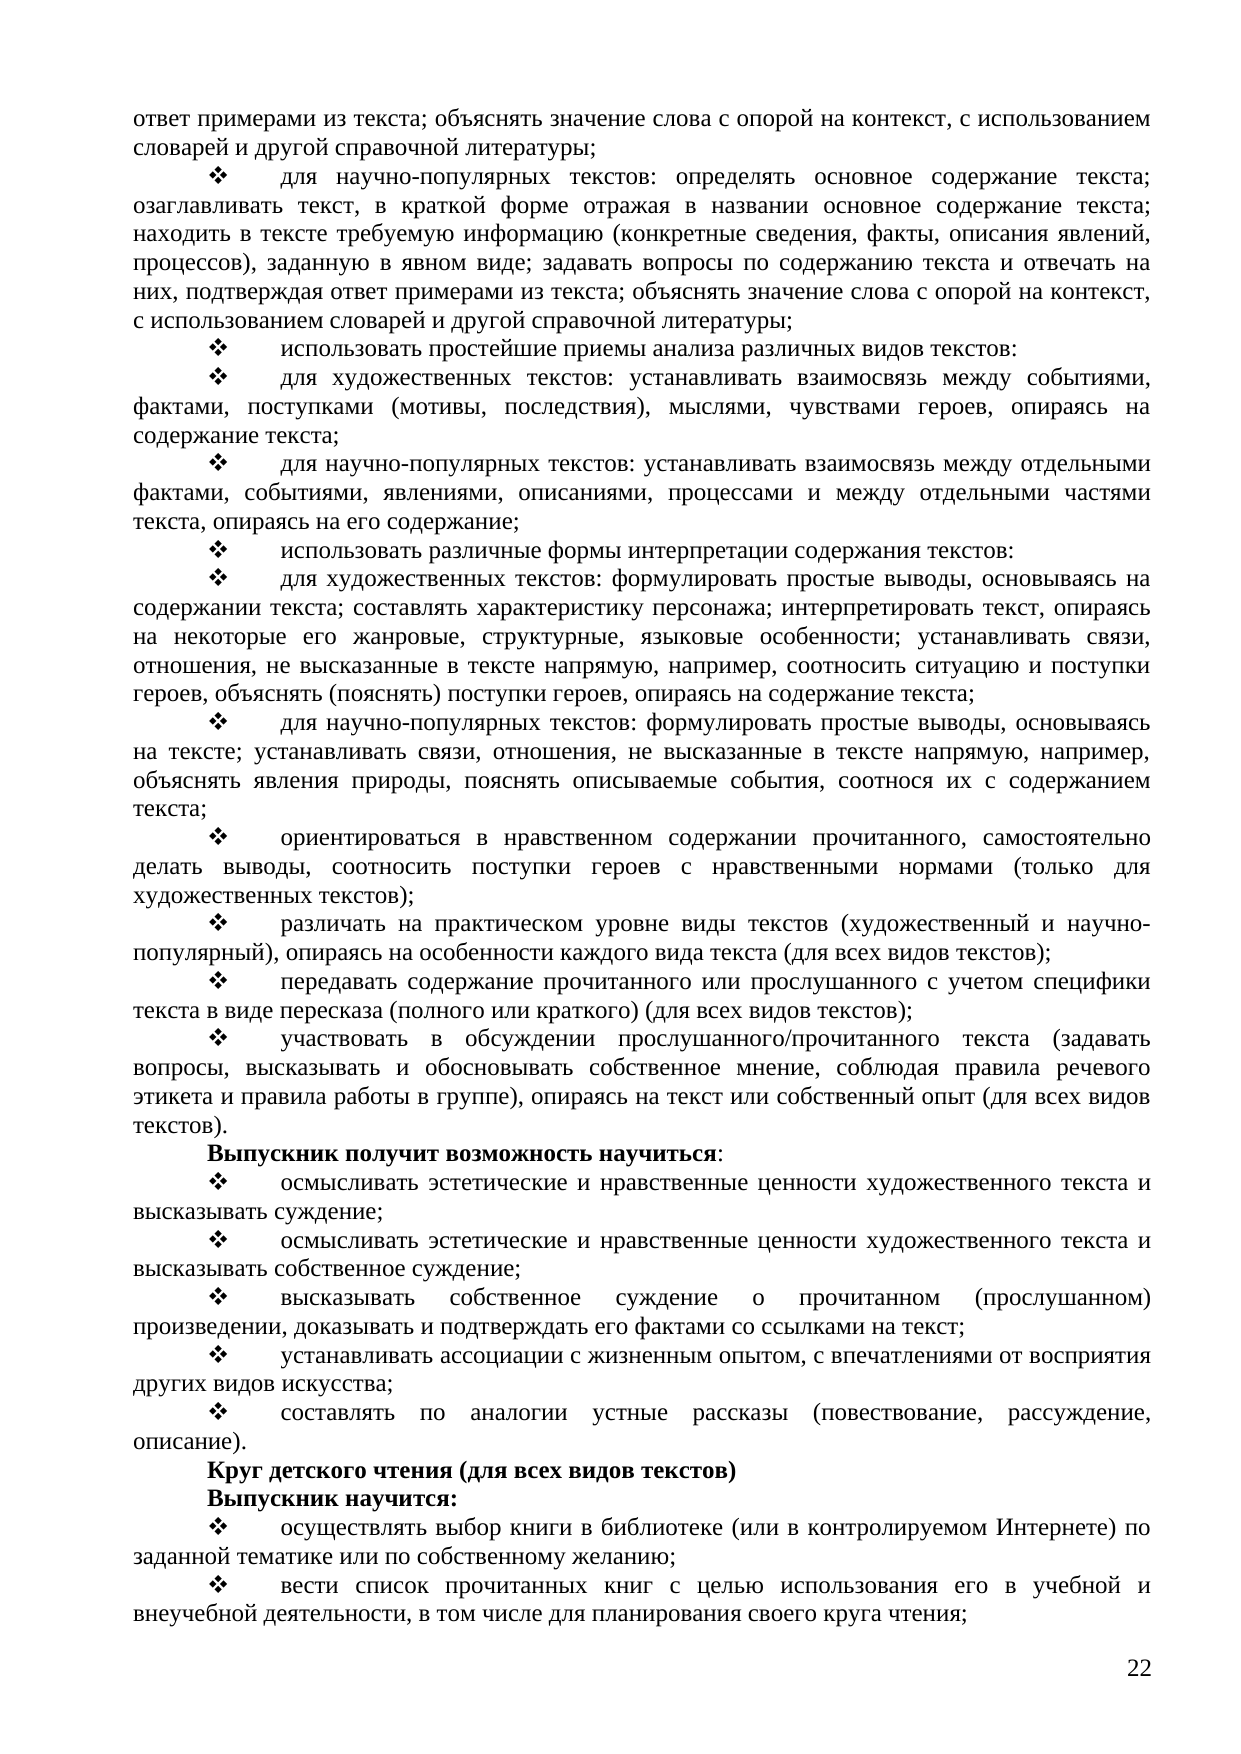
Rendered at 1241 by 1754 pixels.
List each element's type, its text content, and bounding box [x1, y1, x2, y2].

list составлять по аналогии устные рассказы (повествование, рассуждение, описание). [133, 1397, 1152, 1455]
list осмысливать эстетические и нравственные ценности художественного текста и высказывать собственное суждение; [133, 1225, 1152, 1282]
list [133, 103, 1152, 161]
list вести список прочитанных книг с целью использования его в учебной и внеучебной деятельности, в том числе для планирования своего круга чтения; [133, 1570, 1152, 1627]
list для художественных текстов: формулировать простые выводы, основываясь на содержании текста; составлять характеристику персонажа; интерпретировать текст, опираясь на некоторые его жанровые, структурные, языковые особенности; устанавливать связи, отношения, не высказанные в тексте напрямую, например, соотносить ситуацию и поступки героев, объяснять (пояснять) поступки героев, опираясь на содержание текста; [133, 563, 1152, 707]
text Выпускник научится: [133, 1483, 1152, 1512]
list для художественных текстов: устанавливать взаимосвязь между событиями, фактами, поступками (мотивы, последствия), мыслями, чувствами героев, опираясь на содержание текста; [133, 362, 1152, 448]
list устанавливать ассоциации с жизненным опытом, с впечатлениями от восприятия других видов искусства; [133, 1340, 1152, 1397]
text Круг детского чтения (для всех видов текстов) [133, 1455, 1152, 1483]
text Выпускник получит возможность научиться: [133, 1138, 1152, 1167]
list высказывать собственное суждение о прочитанном (прослушанном) произведении, доказывать и подтверждать его фактами со ссылками на текст; [133, 1282, 1152, 1340]
list для научно-популярных текстов: определять основное содержание текста; озаглавливать текст, в краткой форме отражая в названии основное содержание текста; находить в тексте требуемую информацию (конкретные сведения, факты, описания явлений, процессов), заданную в явном виде; задавать вопросы по содержанию текста и отвечать на них, подтверждая ответ примерами из текста; объяснять значение слова с опорой на контекст, с использованием словарей и другой справочной литературы; [133, 161, 1152, 333]
list передавать содержание прочитанного или прослушанного с учетом специфики текста в виде пересказа (полного или краткого) (для всех видов текстов); [133, 966, 1152, 1023]
list для научно-популярных текстов: формулировать простые выводы, основываясь на тексте; устанавливать связи, отношения, не высказанные в тексте напрямую, например, объяснять явления природы, пояснять описываемые события, соотнося их с содержанием текста; [133, 707, 1152, 822]
list различать на практическом уровне виды текстов (художественный и научно-популярный), опираясь на особенности каждого вида текста (для всех видов текстов); [133, 908, 1152, 966]
list использовать простейшие приемы анализа различных видов текстов: [133, 333, 1152, 362]
list ориентироваться в нравственном содержании прочитанного, самостоятельно делать выводы, соотносить поступки героев с нравственными нормами (только для художественных текстов); [133, 822, 1152, 908]
list осмысливать эстетические и нравственные ценности художественного текста и высказывать суждение; [133, 1167, 1152, 1225]
list участвовать в обсуждении прослушанного/прочитанного текста (задавать вопросы, высказывать и обосновывать собственное мнение, соблюдая правила речевого этикета и правила работы в группе), опираясь на текст или собственный опыт (для всех видов текстов). [133, 1023, 1152, 1138]
list использовать различные формы интерпретации содержания текстов: [133, 535, 1152, 563]
list осуществлять выбор книги в библиотеке (или в контролируемом Интернете) по заданной тематике или по собственному желанию; [133, 1512, 1152, 1570]
list для научно-популярных текстов: устанавливать взаимосвязь между отдельными фактами, событиями, явлениями, описаниями, процессами и между отдельными частями текста, опираясь на его содержание; [133, 448, 1152, 535]
